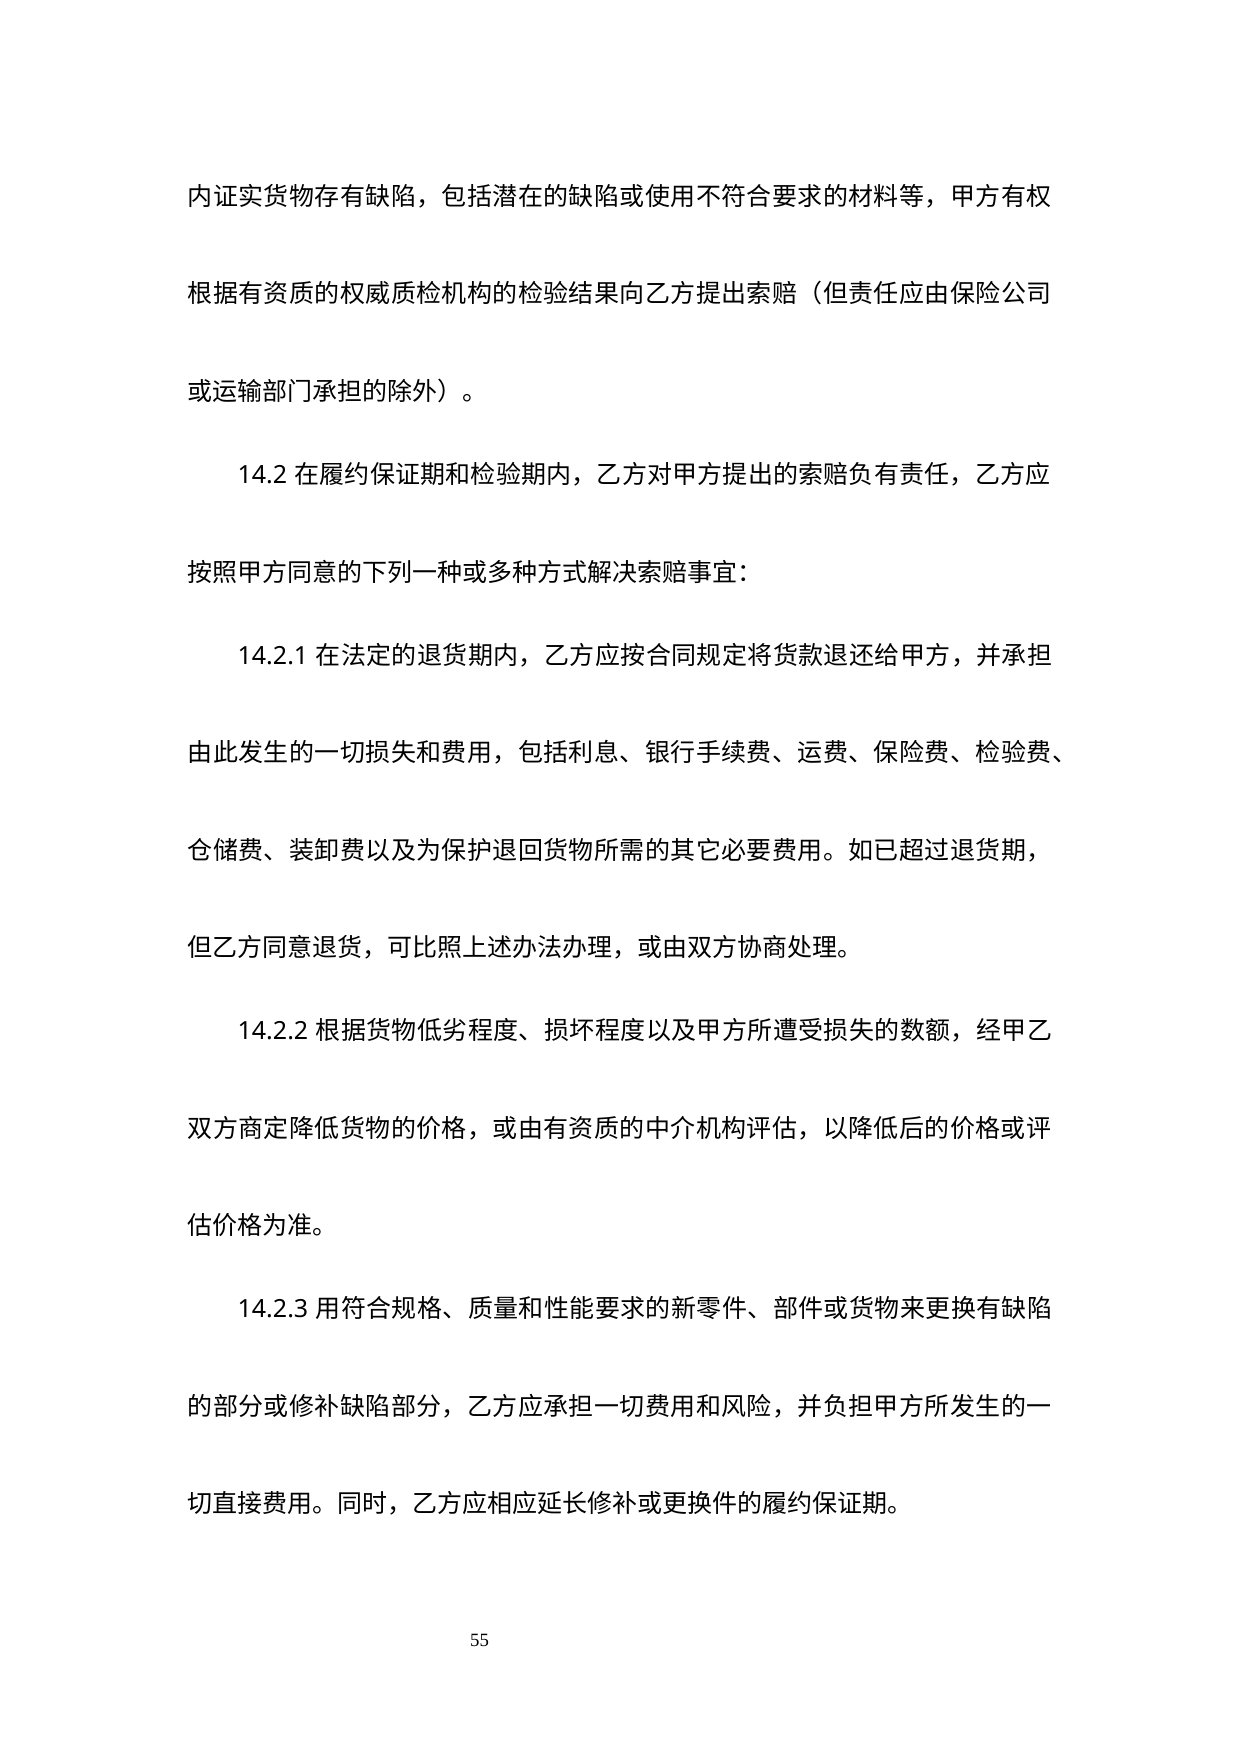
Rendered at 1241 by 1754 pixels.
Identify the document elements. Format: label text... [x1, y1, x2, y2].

text 14.2.1 在法定的退货期内，乙方应按合同规定将货款退还给甲方，并承担由此发生的一切损失和费用，包括利息、银行手续费、运费、保险费、检验费、仓储费、装卸费以及为保护退回货物所需的其它必要费用。如已超过退货期，但乙方同意退货，可比照上述办法办理，或由双方协商处理。 [187, 621, 1053, 978]
text 14.2 在履约保证期和检验期内，乙方对甲方提出的索赔负有责任，乙方应按照甲方同意的下列一种或多种方式解决索赔事宜： [187, 440, 1053, 603]
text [187, 162, 1053, 422]
text 14.2.3 用符合规格、质量和性能要求的新零件、部件或货物来更换有缺陷的部分或修补缺陷部分，乙方应承担一切费用和风险，并负担甲方所发生的一切直接费用。同时，乙方应相应延长修补或更换件的履约保证期。 [187, 1274, 1053, 1534]
text 14.2.2 根据货物低劣程度、损坏程度以及甲方所遭受损失的数额，经甲乙双方商定降低货物的价格，或由有资质的中介机构评估，以降低后的价格或评估价格为准。 [187, 996, 1053, 1256]
